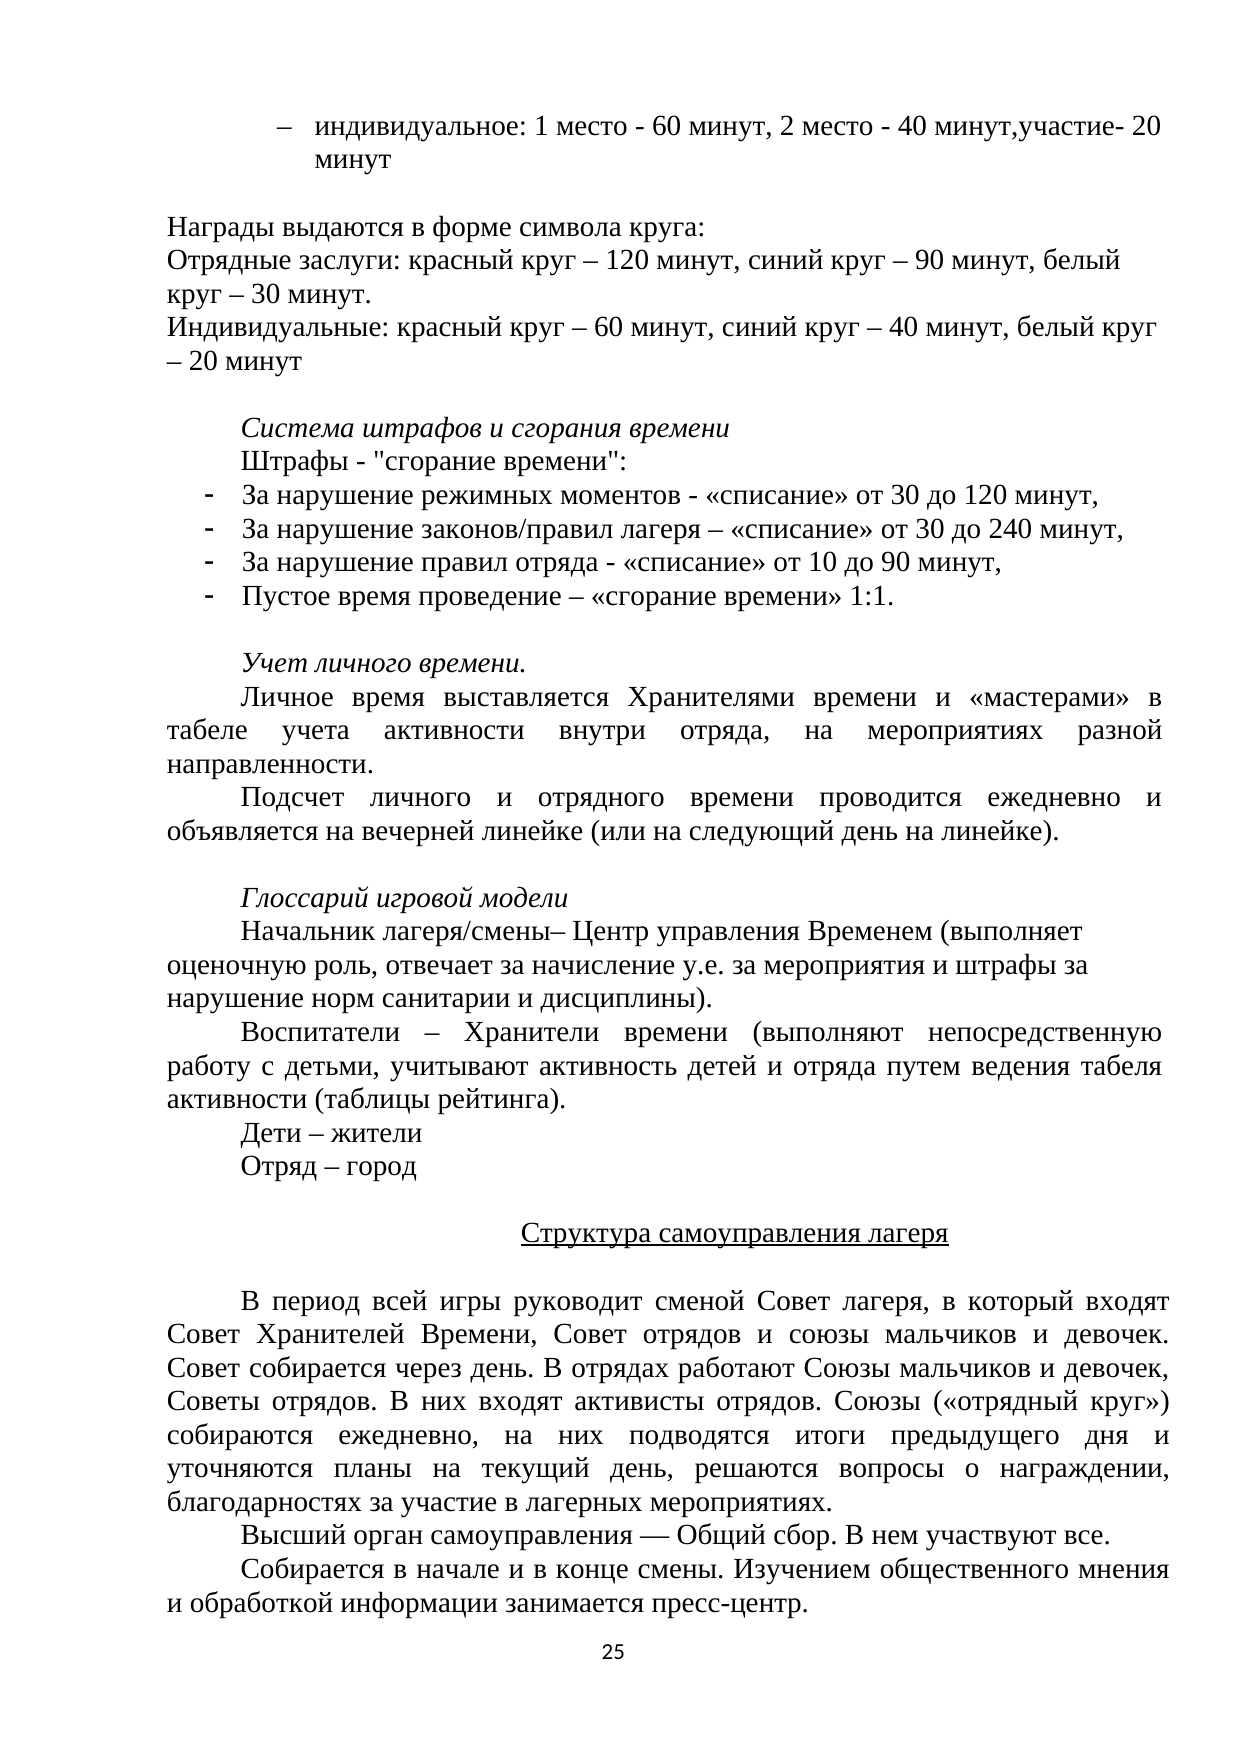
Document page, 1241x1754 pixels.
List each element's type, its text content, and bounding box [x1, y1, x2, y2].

text Отрядные заслуги: красный круг – 120 минут, синий круг – 90 минут, белый круг – 30 минут. [167, 242, 1163, 309]
text Награды выдаются в форме символа круга: [167, 209, 1163, 242]
text Высший орган самоуправления — Общий сбор. В нем участвуют все. [167, 1518, 1171, 1551]
list За нарушение законов/правил лагеря – «списание» от 30 до 240 минут, [204, 511, 1163, 544]
text Отряд – город [167, 1148, 1163, 1182]
list За нарушение правил отряда - «списание» от 10 до 90 минут, [204, 544, 1163, 578]
text Система штрафов и сгорания времени [167, 410, 1163, 443]
list индивидуальное: 1 место - 60 минут, 2 место - 40 минут,участие- 20 минут [277, 108, 1163, 175]
list Пустое время проведение – «сгорание времени» 1:1. [204, 578, 1163, 612]
text Собирается в начале и в конце смены. Изучением общественного мнения и обработкой информации занимается пресс-центр. [167, 1551, 1171, 1618]
text Глоссарий игровой модели [167, 880, 1163, 913]
text Подсчет личного и отрядного времени проводится ежедневно и объявляется на вечерней линейке (или на следующий день на линейке). [167, 779, 1163, 846]
text Начальник лагеря/смены– Центр управления Временем (выполняет оценочную роль, отвечает за начисление у.е. за мероприятия и штрафы за нарушение норм санитарии и дисциплины). [167, 913, 1163, 1014]
text Учет личного времени. [167, 645, 1163, 679]
text Штрафы - "сгорание времени": [167, 443, 1163, 477]
text Дети – жители [167, 1115, 1163, 1148]
text Структура самоуправления лагеря [521, 1216, 1163, 1249]
text Воспитатели – Хранители времени (выполняют непосредственную работу с детьми, учитывают активность детей и отряда путем ведения табеля активности (таблицы рейтинга). [167, 1014, 1163, 1115]
text Личное время выставляется Хранителями времени и «мастерами» в табеле учета активности внутри отряда, на мероприятиях разной направленности. [167, 679, 1163, 779]
text В период всей игры руководит сменой Совет лагеря, в который входят Совет Хранителей Времени, Совет отрядов и союзы мальчиков и девочек. Совет собирается через день. В отрядах работают Союзы мальчиков и девочек, Советы отрядов. В них входят активисты отрядов. Союзы («отрядный круг») собираются ежедневно, на них подводятся итоги предыдущего дня и уточняются планы на текущий день, решаются вопросы о награждении, благодарностях за участие в лагерных мероприятиях. [167, 1283, 1171, 1518]
list За нарушение режимных моментов - «списание» от 30 до 120 минут, [204, 477, 1163, 511]
text Индивидуальные: красный круг – 60 минут, синий круг – 40 минут, белый круг – 20 минут [167, 309, 1163, 376]
